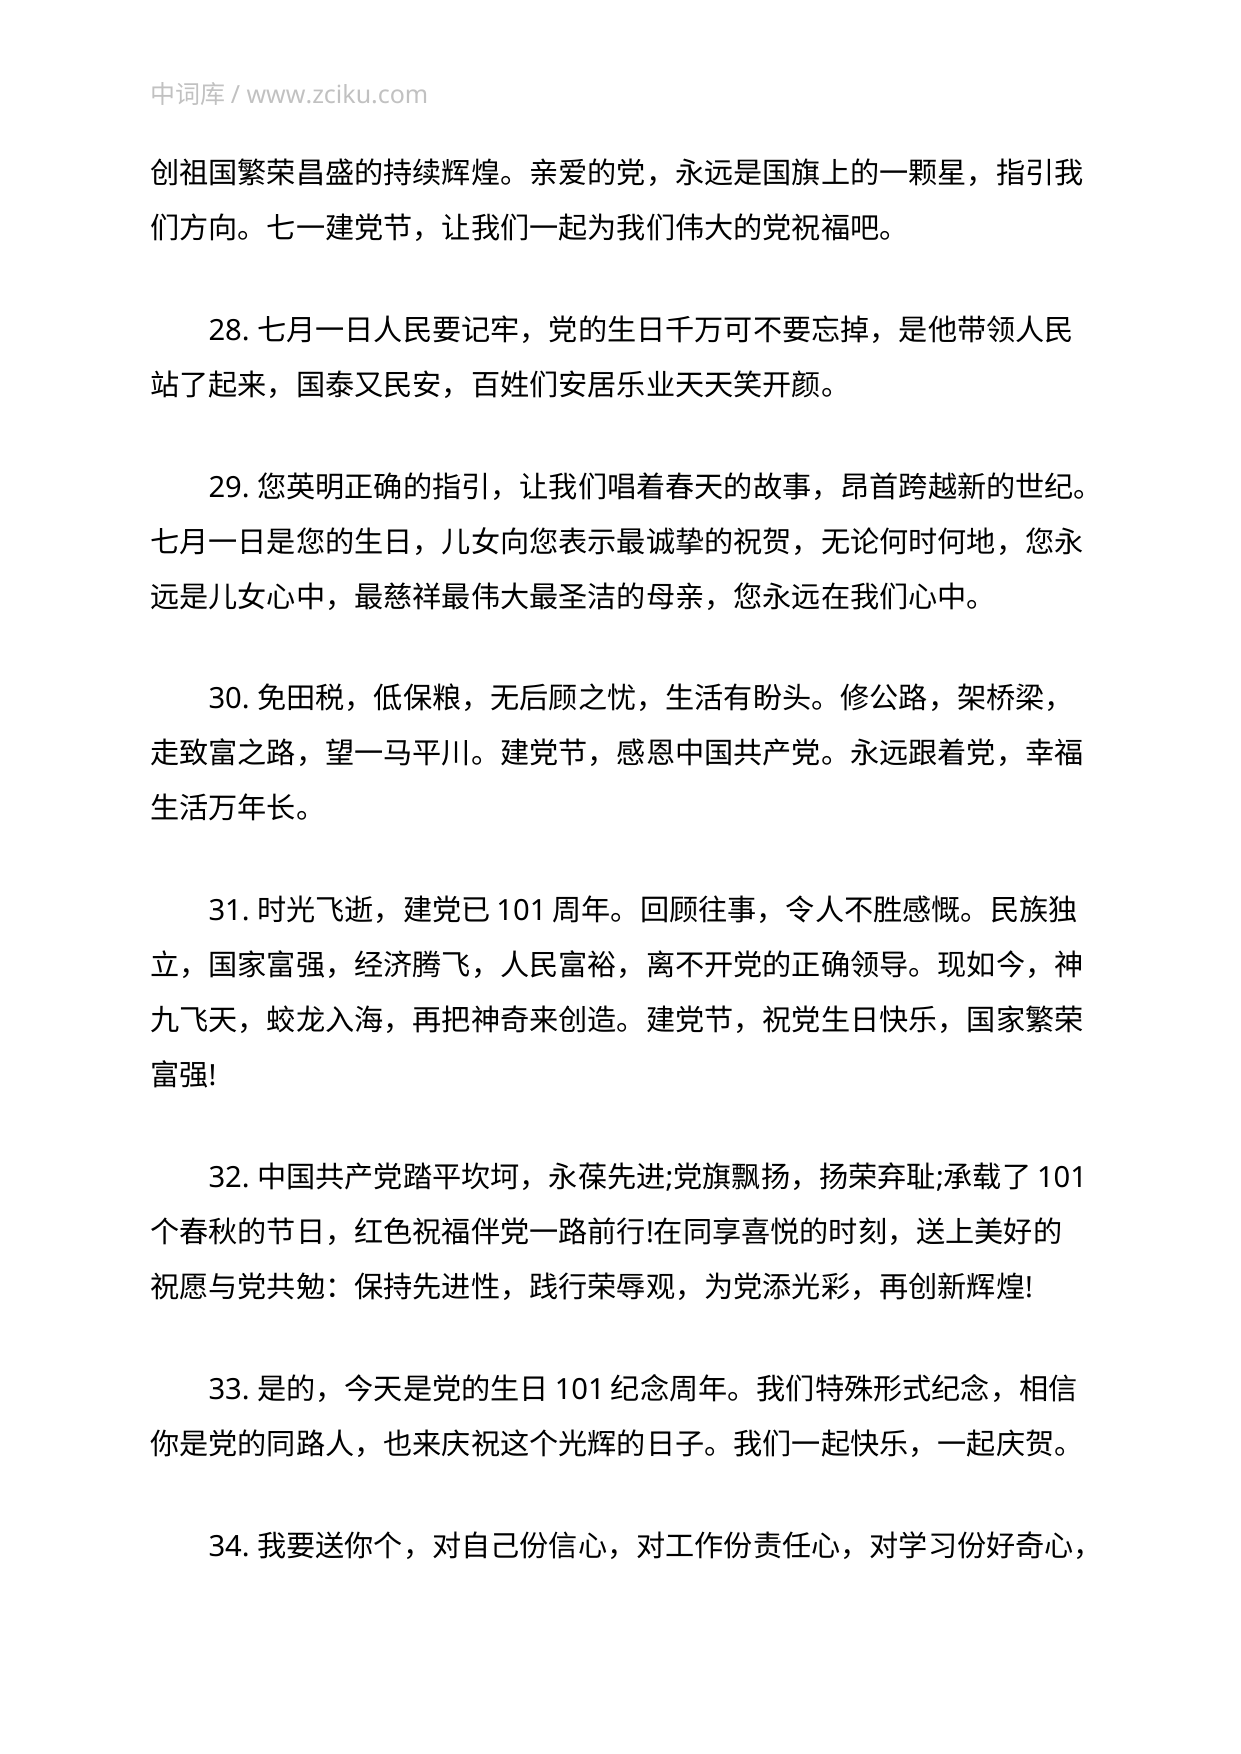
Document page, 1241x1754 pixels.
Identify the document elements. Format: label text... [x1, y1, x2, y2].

text 28. 七月一日人民要记牢，党的生日千万可不要忘掉，是他带领人民站了起来，国泰又民安，百姓们安居乐业天天笑开颜。 [150, 307, 1090, 404]
text 32. 中国共产党踏平坎坷，永葆先进;党旗飘扬，扬荣弃耻;承载了101个春秋的节日，红色祝福伴党一路前行!在同享喜悦的时刻，送上美好的祝愿与党共勉：保持先进性，践行荣辱观，为党添光彩，再创新辉煌! [150, 1153, 1090, 1306]
text 31. 时光飞逝，建党已101周年。回顾往事，令人不胜感慨。民族独立，国家富强，经济腾飞，人民富裕，离不开党的正确领导。现如今，神九飞天，蛟龙入海，再把神奇来创造。建党节，祝党生日快乐，国家繁荣富强! [150, 887, 1090, 1094]
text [150, 150, 1090, 247]
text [150, 1522, 1090, 1565]
text 29. 您英明正确的指引，让我们唱着春天的故事，昂首跨越新的世纪。七月一日是您的生日，儿女向您表示最诚挚的祝贺，无论何时何地，您永远是儿女心中，最慈祥最伟大最圣洁的母亲，您永远在我们心中。 [150, 463, 1090, 616]
text 33. 是的，今天是党的生日101纪念周年。我们特殊形式纪念，相信你是党的同路人，也来庆祝这个光辉的日子。我们一起快乐，一起庆贺。 [150, 1366, 1090, 1463]
text 30. 免田税，低保粮，无后顾之忧，生活有盼头。修公路，架桥梁，走致富之路，望一马平川。建党节，感恩中国共产党。永远跟着党，幸福生活万年长。 [150, 675, 1090, 827]
